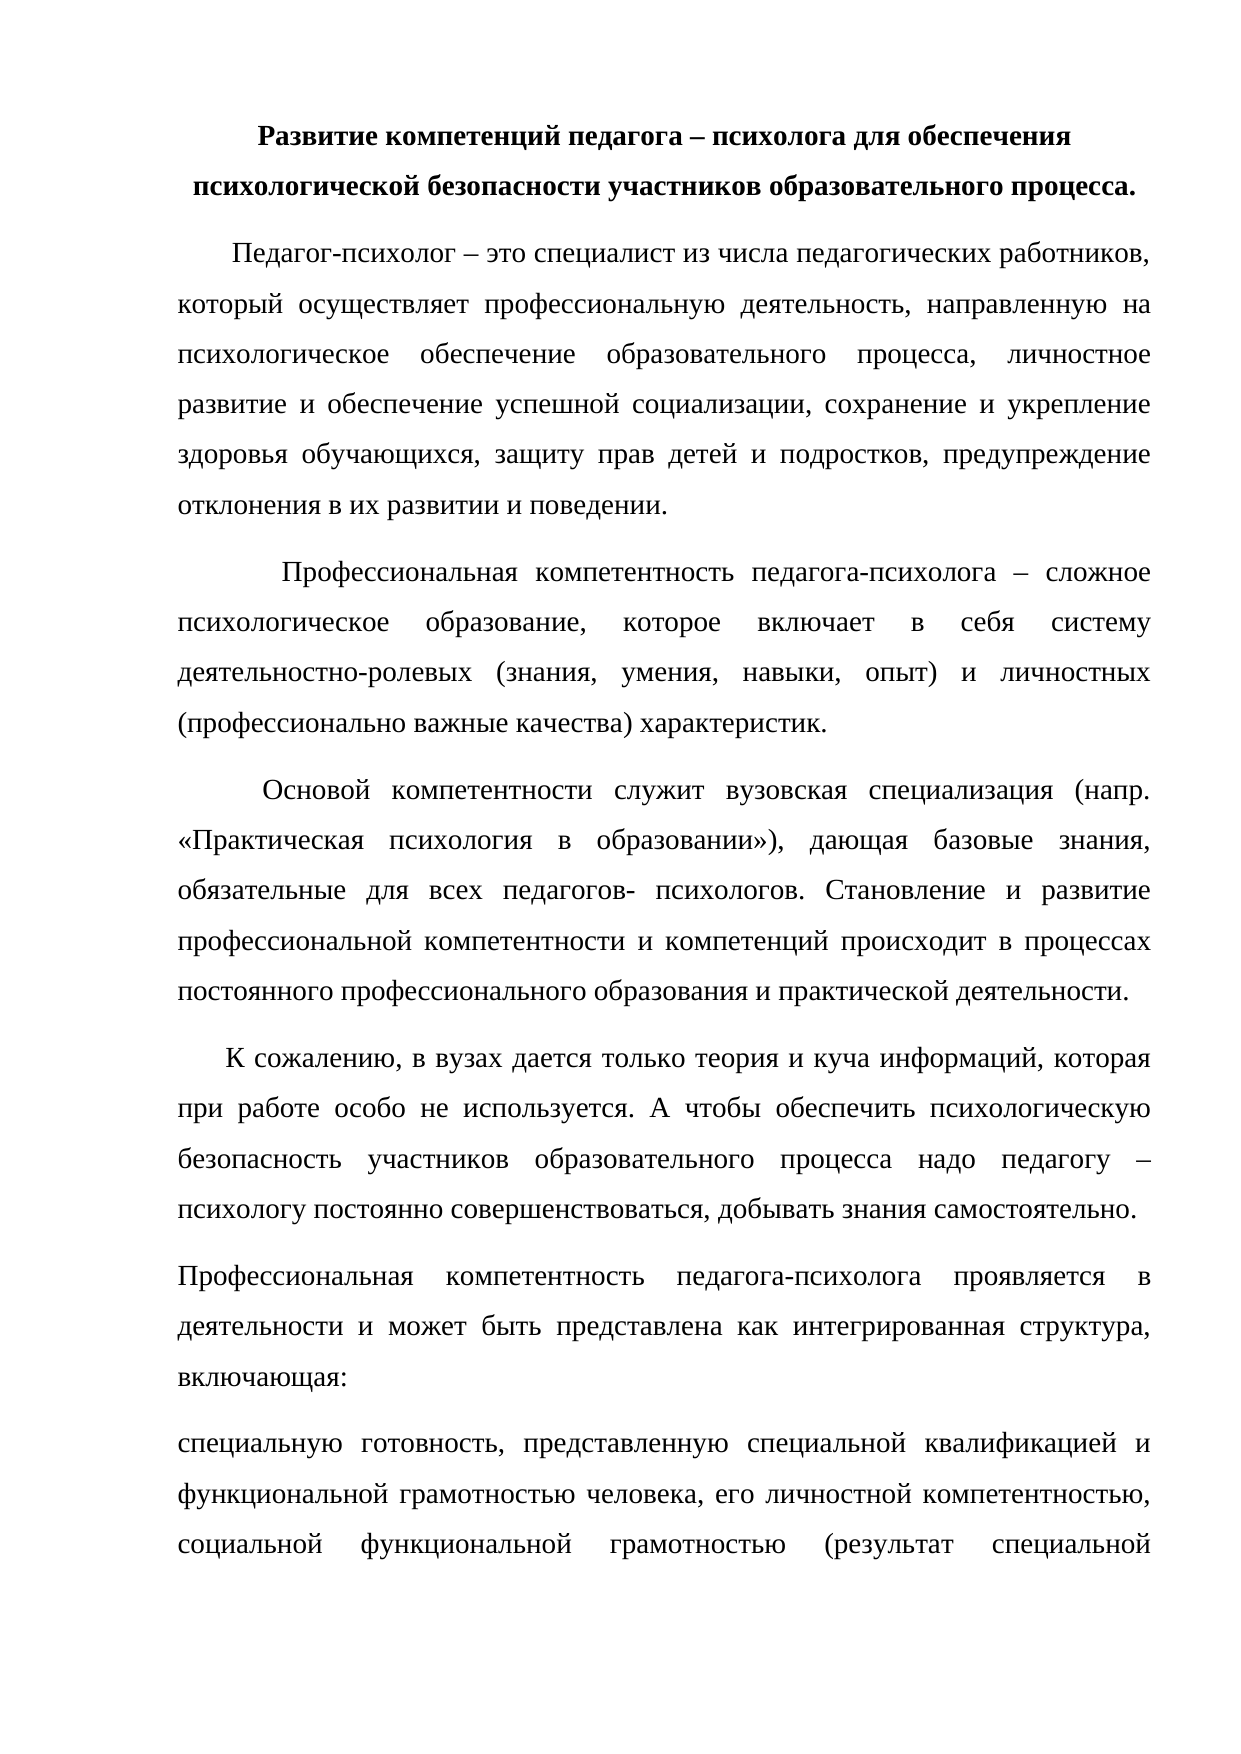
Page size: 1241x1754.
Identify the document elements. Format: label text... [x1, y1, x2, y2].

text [177, 1426, 1152, 1560]
text Педагог-психолог – это специалист из числа педагогических работников, который осуществляет профессиональную деятельность, направленную на психологическое обеспечение образовательного процесса, личностное развитие и обеспечение успешной социализации, сохранение и укрепление здоровья обучающихся, защиту прав детей и подростков, предупреждение отклонения в их развитии и поведении. [177, 235, 1152, 521]
text К сожалению, в вузах дается только теория и куча информаций, которая при работе особо не используется. А чтобы обеспечить психологическую безопасность участников образовательного процесса надо педагогу – психологу постоянно совершенствоваться, добывать знания самостоятельно. [177, 1040, 1152, 1224]
text Профессиональная компетентность педагога-психолога – сложное психологическое образование, которое включает в себя систему деятельностно-ролевых (знания, умения, навыки, опыт) и личностных (профессионально важные качества) характеристик. [177, 554, 1152, 738]
text Развитие компетенций педагога – психолога для обеспечения психологической безопасности участников образовательного процесса. [177, 118, 1152, 202]
text Основой компетентности служит вузовская специализация (напр. «Практическая психология в образовании»), дающая базовые знания, обязательные для всех педагогов- психологов. Становление и развитие профессиональной компетентности и компетенций происходит в процессах постоянного профессионального образования и практической деятельности. [177, 772, 1152, 1007]
text Профессиональная компетентность педагога-психолога проявляется в деятельности и может быть представлена как интегрированная структура, включающая: [177, 1258, 1152, 1392]
